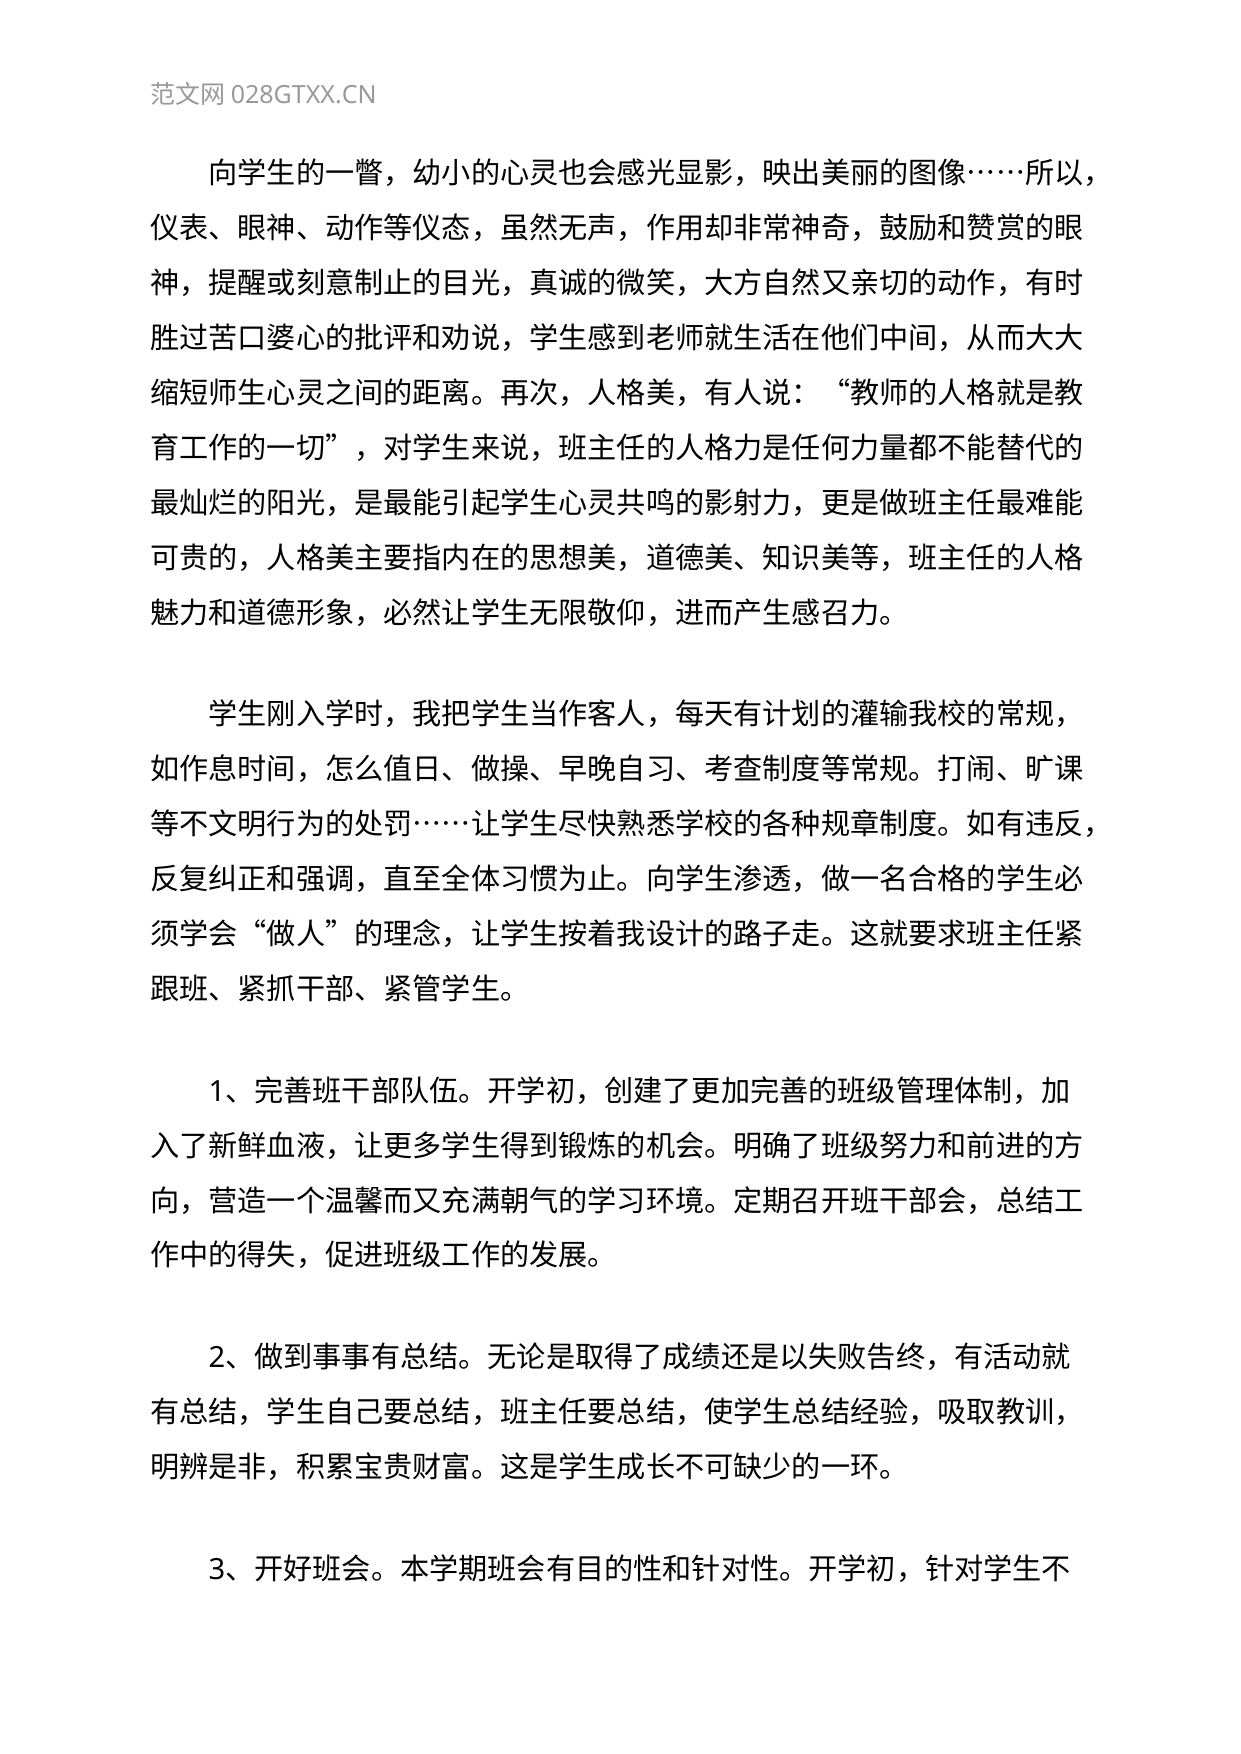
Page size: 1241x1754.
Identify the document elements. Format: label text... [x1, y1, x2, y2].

text 1、完善班干部队伍。开学初，创建了更加完善的班级管理体制，加入了新鲜血液，让更多学生得到锻炼的机会。明确了班级努力和前进的方向，营造一个温馨而又充满朝气的学习环境。定期召开班干部会，总结工作中的得失，促进班级工作的发展。 [150, 1067, 1090, 1274]
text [150, 1545, 1090, 1588]
text 学生刚入学时，我把学生当作客人，每天有计划的灌输我校的常规，如作息时间，怎么值日、做操、早晚自习、考查制度等常规。打闹、旷课等不文明行为的处罚……让学生尽快熟悉学校的各种规章制度。如有违反，反复纠正和强调，直至全体习惯为止。向学生渗透，做一名合格的学生必须学会“做人”的理念，让学生按着我设计的路子走。这就要求班主任紧跟班、紧抓干部、紧管学生。 [150, 691, 1090, 1008]
text 2、做到事事有总结。无论是取得了成绩还是以失败告终，有活动就有总结，学生自己要总结，班主任要总结，使学生总结经验，吸取教训，明辨是非，积累宝贵财富。这是学生成长不可缺少的一环。 [150, 1334, 1090, 1486]
text 向学生的一瞥，幼小的心灵也会感光显影，映出美丽的图像……所以，仪表、眼神、动作等仪态，虽然无声，作用却非常神奇，鼓励和赞赏的眼神，提醒或刻意制止的目光，真诚的微笑，大方自然又亲切的动作，有时胜过苦口婆心的批评和劝说，学生感到老师就生活在他们中间，从而大大缩短师生心灵之间的距离。再次，人格美，有人说：“教师的人格就是教育工作的一切”，对学生来说，班主任的人格力是任何力量都不能替代的最灿烂的阳光，是最能引起学生心灵共鸣的影射力，更是做班主任最难能可贵的，人格美主要指内在的思想美，道德美、知识美等，班主任的人格魅力和道德形象，必然让学生无限敬仰，进而产生感召力。 [150, 150, 1090, 631]
